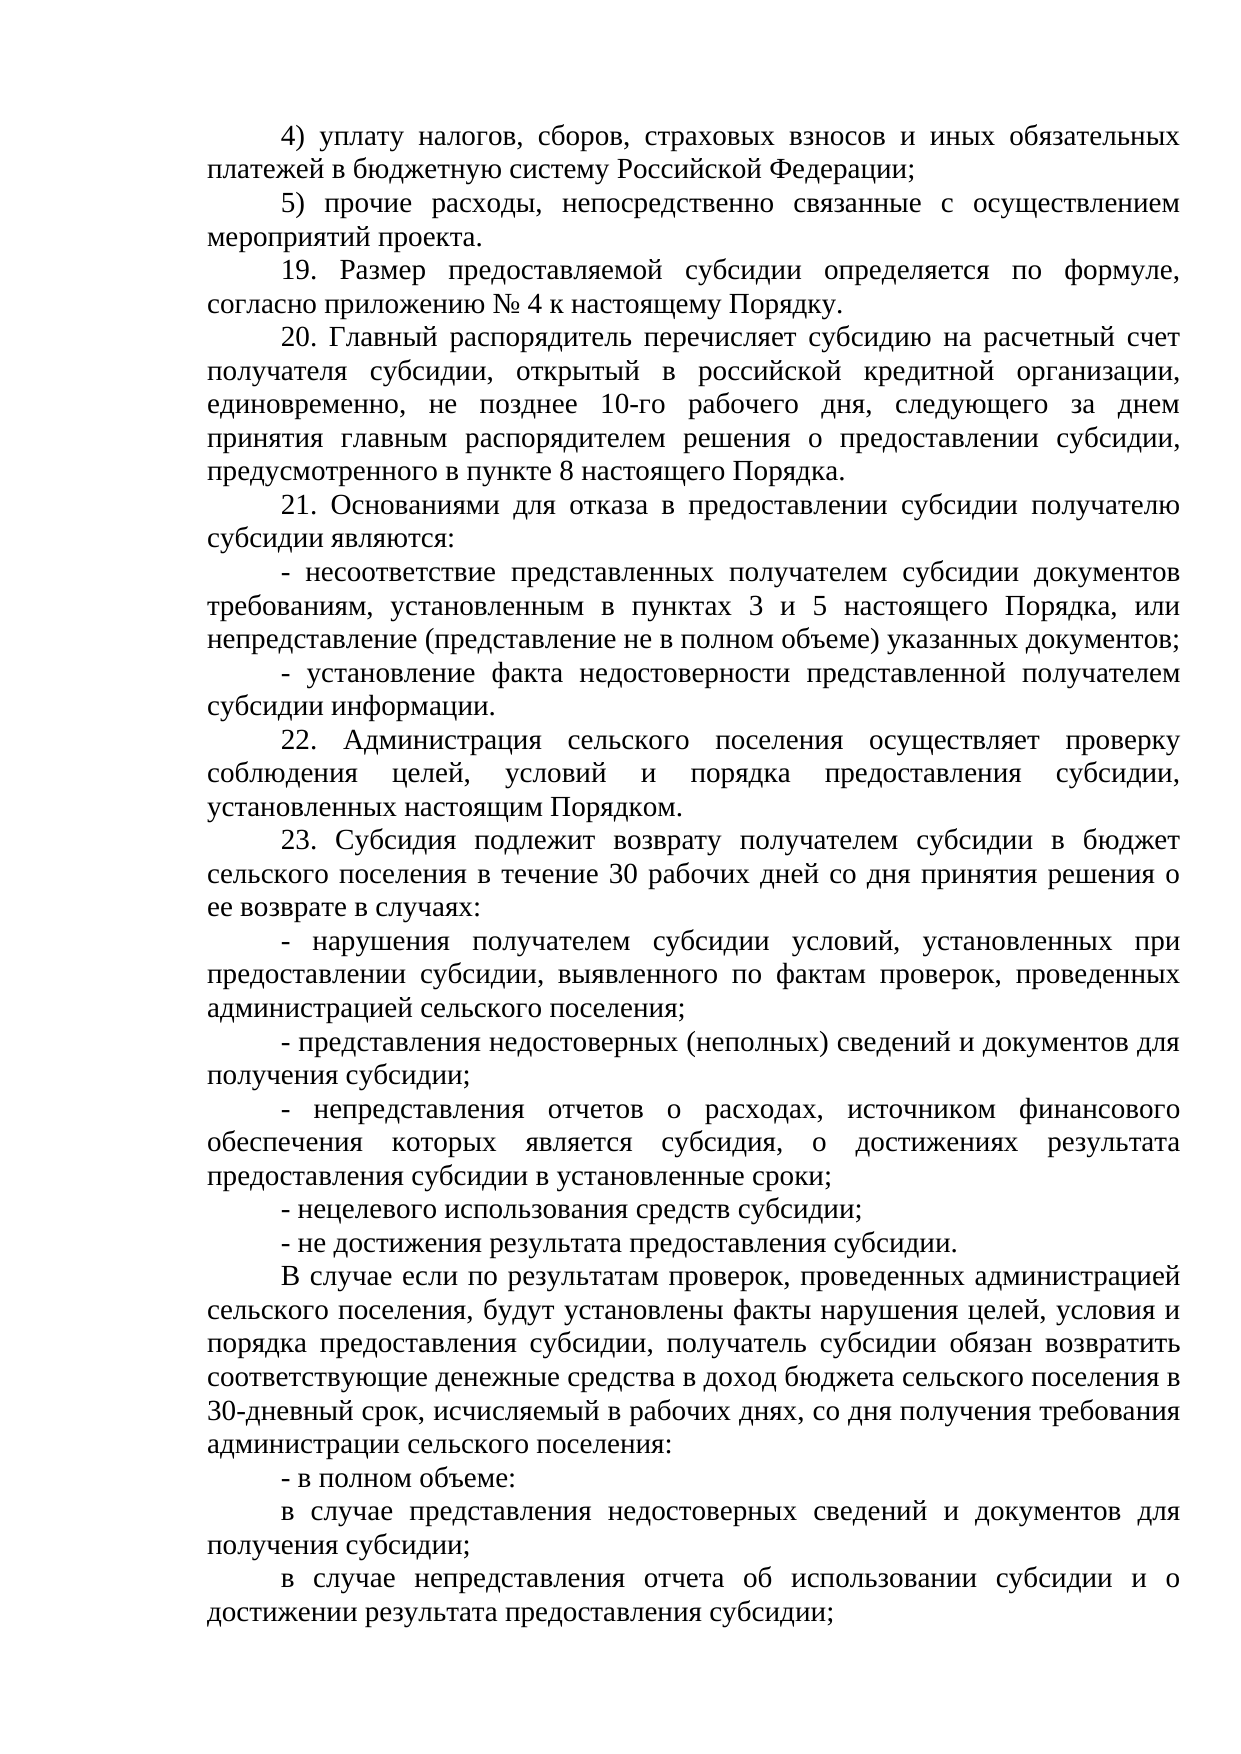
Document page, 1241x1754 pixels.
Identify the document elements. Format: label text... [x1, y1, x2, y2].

text 4) уплату налогов, сборов, страховых взносов и иных обязательных платежей в бюджетную систему Российской Федерации; [207, 118, 1181, 185]
text 21. Основаниями для отказа в предоставлении субсидии получателю субсидии являются: [207, 487, 1181, 554]
text 19. Размер предоставляемой субсидии определяется по формуле, согласно приложению № 4 к настоящему Порядку. [207, 252, 1181, 319]
text 23. Субсидия подлежит возврату получателем субсидии в бюджет сельского поселения в течение 30 рабочих дней со дня принятия решения о ее возврате в случаях: [207, 822, 1181, 923]
text - нецелевого использования средств субсидии; [207, 1191, 1181, 1225]
text 22. Администрация сельского поселения осуществляет проверку соблюдения целей, условий и порядка предоставления субсидии, установленных настоящим Порядком. [207, 722, 1181, 822]
text - установление факта недостоверности представленной получателем субсидии информации. [207, 655, 1181, 722]
text - представления недостоверных (неполных) сведений и документов для получения субсидии; [207, 1024, 1181, 1091]
text в случае представления недостоверных сведений и документов для получения субсидии; [207, 1493, 1181, 1560]
text - нарушения получателем субсидии условий, установленных при предоставлении субсидии, выявленного по фактам проверок, проведенных администрацией сельского поселения; [207, 923, 1181, 1024]
text - несоответствие представленных получателем субсидии документов требованиям, установленным в пунктах 3 и 5 настоящего Порядка, или непредставление (представление не в полном объеме) указанных документов; [207, 554, 1181, 655]
text - непредставления отчетов о расходах, источником финансового обеспечения которых является субсидия, о достижениях результата предоставления субсидии в установленные сроки; [207, 1091, 1181, 1191]
text - в полном объеме: [207, 1460, 1181, 1493]
text В случае если по результатам проверок, проведенных администрацией сельского поселения, будут установлены факты нарушения целей, условия и порядка предоставления субсидии, получатель субсидии обязан возвратить соответствующие денежные средства в доход бюджета сельского поселения в 30-дневный срок, исчисляемый в рабочих днях, со дня получения требования администрации сельского поселения: [207, 1258, 1181, 1460]
text 20. Главный распорядитель перечисляет субсидию на расчетный счет получателя субсидии, открытый в российской кредитной организации, единовременно, не позднее 10-го рабочего дня, следующего за днем принятия главным распорядителем решения о предоставлении субсидии, предусмотренного в пункте 8 настоящего Порядка. [207, 319, 1181, 487]
text - не достижения результата предоставления субсидии. [207, 1225, 1181, 1258]
text 5) прочие расходы, непосредственно связанные с осуществлением мероприятий проекта. [207, 185, 1181, 252]
text в случае непредставления отчета об использовании субсидии и о достижении результата предоставления субсидии; [207, 1560, 1181, 1627]
